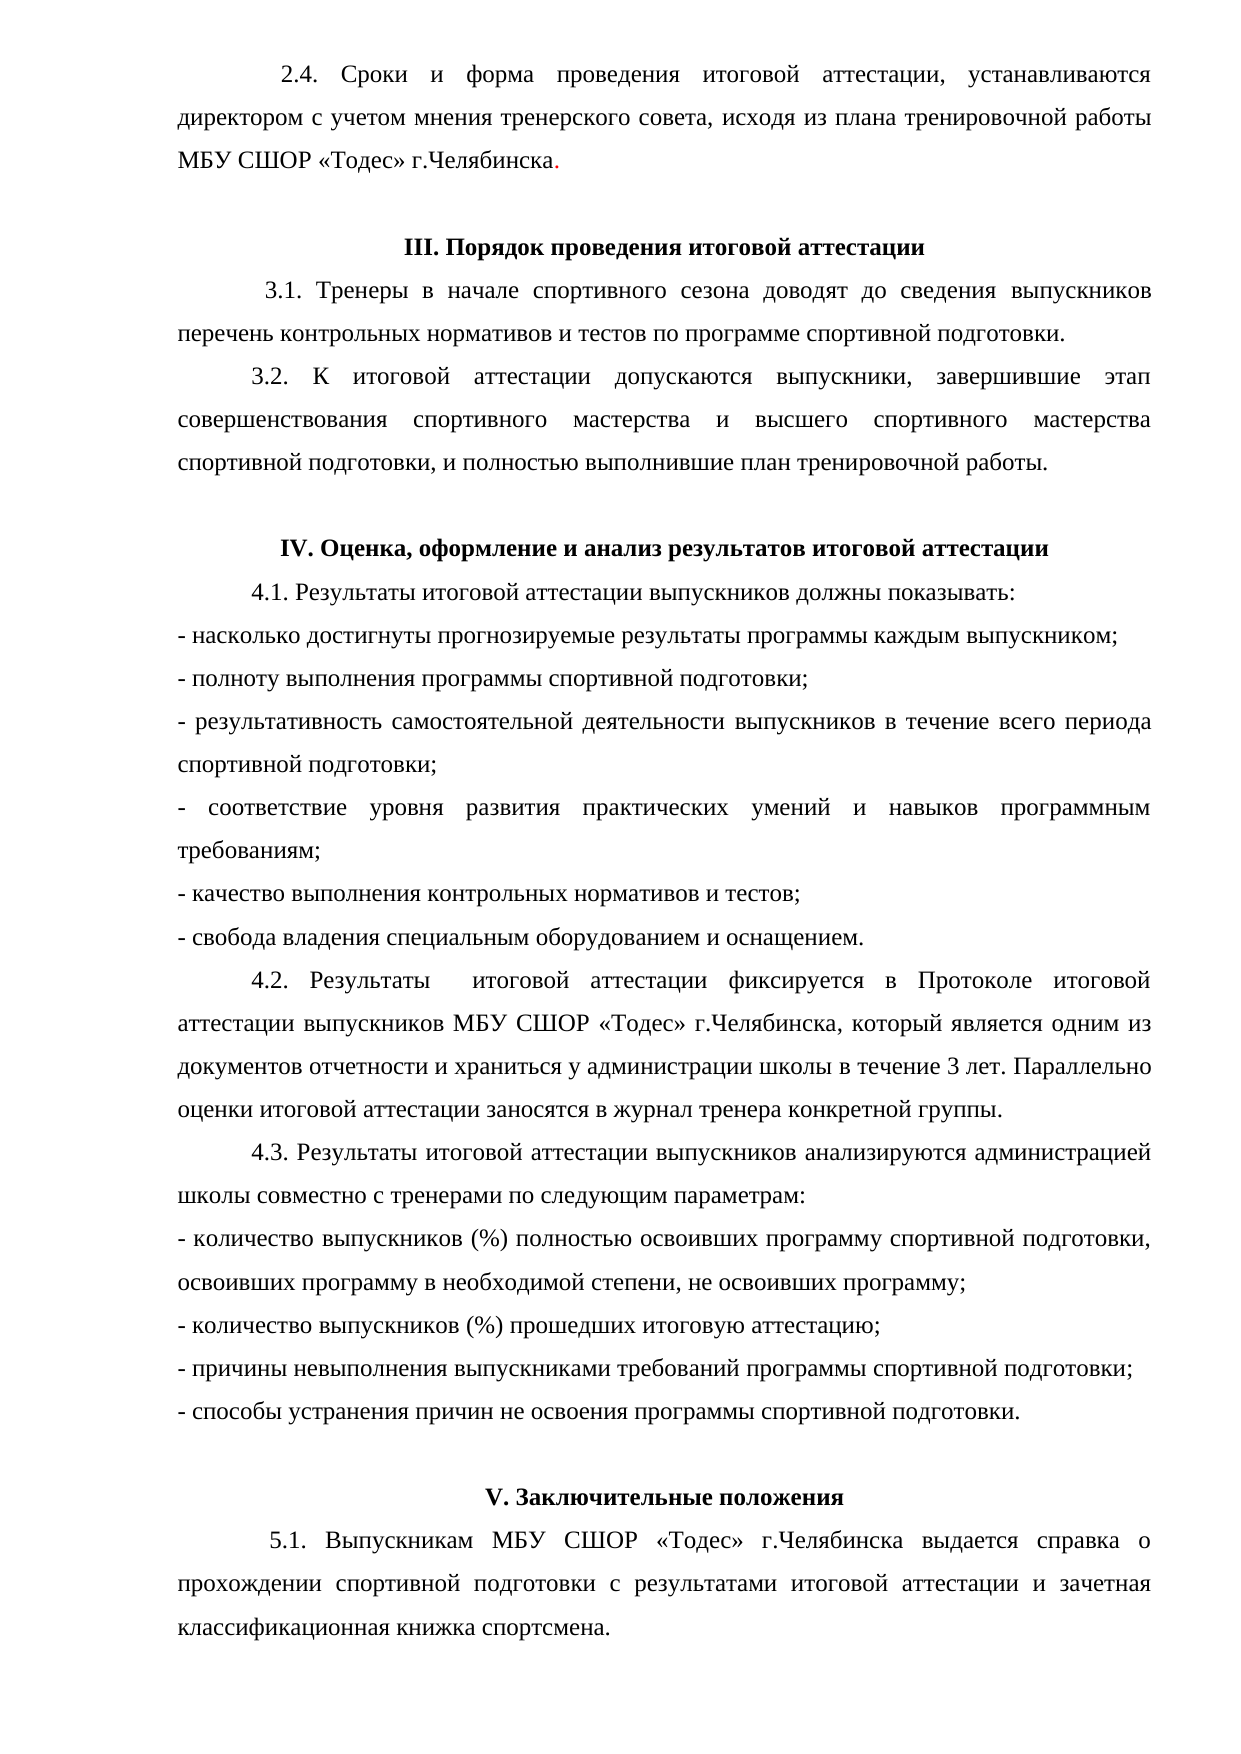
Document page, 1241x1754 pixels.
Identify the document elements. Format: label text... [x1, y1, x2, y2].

text - насколько достигнуты прогнозируемые результаты программы каждым выпускником; [177, 620, 1152, 648]
text - полноту выполнения программы спортивной подготовки; [177, 663, 1152, 692]
text - количество выпускников (%) прошедших итоговую аттестацию; [177, 1310, 1152, 1338]
text IV. Оценка, оформление и анализ результатов итоговой аттестации [177, 533, 1152, 562]
text V. Заключительные положения [177, 1482, 1152, 1511]
text 2.4. Сроки и форма проведения итоговой аттестации, устанавливаются директором с учетом мнения тренерского совета, исходя из плана тренировочной работы МБУ СШОР «Тодес» г.Челябинска. [177, 59, 1152, 174]
text III. Порядок проведения итоговой аттестации [177, 232, 1152, 260]
text - причины невыполнения выпускниками требований программы спортивной подготовки; [177, 1353, 1152, 1382]
text - свобода владения специальным оборудованием и оснащением. [177, 922, 1152, 950]
text - результативность самостоятельной деятельности выпускников в течение всего периода спортивной подготовки; [177, 706, 1152, 778]
text 3.1. Тренеры в начале спортивного сезона доводят до сведения выпускников перечень контрольных нормативов и тестов по программе спортивной подготовки. [177, 275, 1152, 347]
text 4.2. Результаты итоговой аттестации фиксируется в Протоколе итоговой аттестации выпускников МБУ СШОР «Тодес» г.Челябинска, который является одним из документов отчетности и храниться у администрации школы в течение 3 лет. Параллельно оценки итоговой аттестации заносятся в журнал тренера конкретной группы. [177, 965, 1152, 1123]
text 5.1. Выпускникам МБУ СШОР «Тодес» г.Челябинска выдается справка о прохождении спортивной подготовки с результатами итоговой аттестации и зачетная классификационная книжка спортсмена. [177, 1525, 1152, 1640]
text 3.2. К итоговой аттестации допускаются выпускники, завершившие этап совершенствования спортивного мастерства и высшего спортивного мастерства спортивной подготовки, и полностью выполнившие план тренировочной работы. [177, 361, 1152, 476]
text - способы устранения причин не освоения программы спортивной подготовки. [177, 1396, 1152, 1425]
text - соответствие уровня развития практических умений и навыков программным требованиям; [177, 792, 1152, 864]
text - качество выполнения контрольных нормативов и тестов; [177, 878, 1152, 907]
text - количество выпускников (%) полностью освоивших программу спортивной подготовки, освоивших программу в необходимой степени, не освоивших программу; [177, 1223, 1152, 1295]
text 4.1. Результаты итоговой аттестации выпускников должны показывать: [177, 577, 1152, 605]
text 4.3. Результаты итоговой аттестации выпускников анализируются администрацией школы совместно с тренерами по следующим параметрам: [177, 1137, 1152, 1209]
